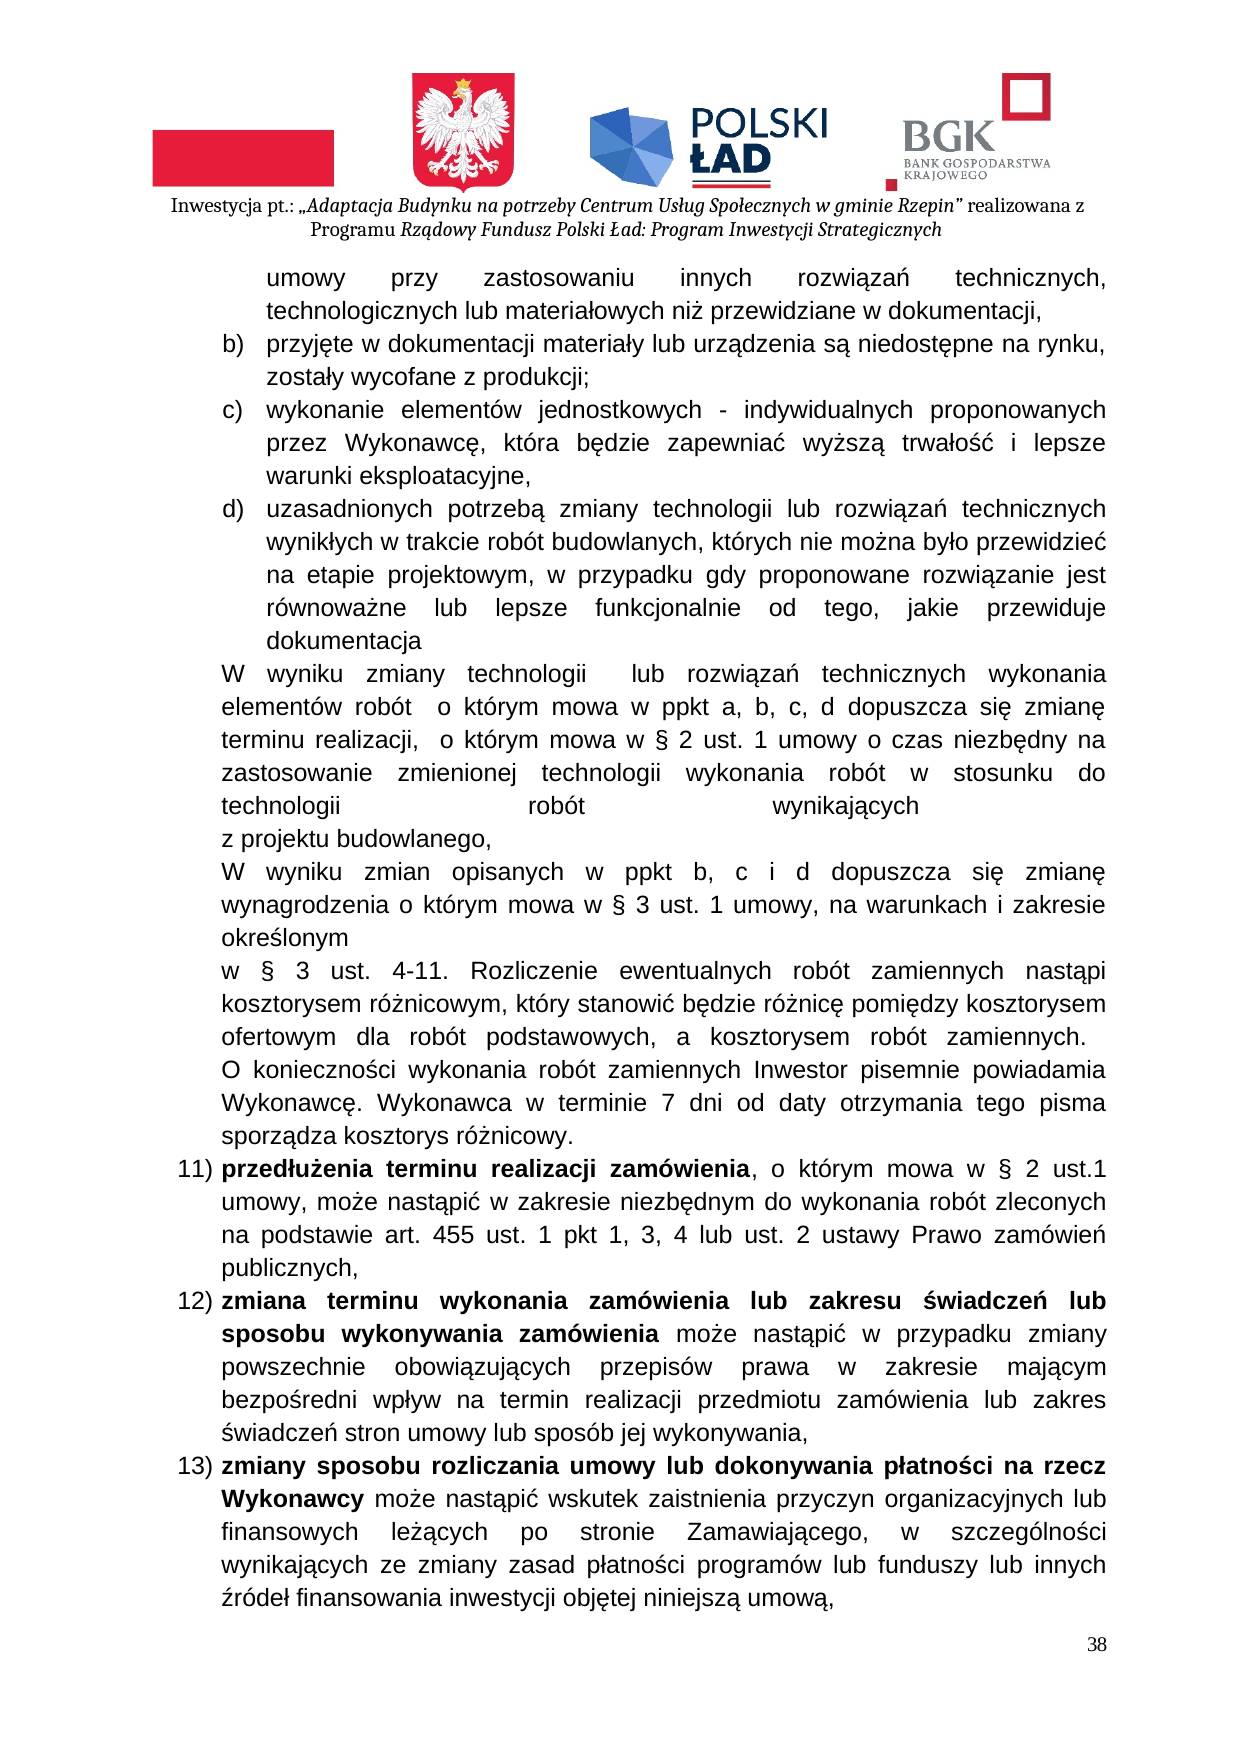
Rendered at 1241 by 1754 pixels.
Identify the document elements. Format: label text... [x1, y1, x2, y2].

list zmiana terminu wykonania zamówienia lub zakresu świadczeń lub sposobu wykonywania zamówienia może nastąpić w przypadku zmiany powszechnie obowiązujących przepisów prawa w zakresie mającym bezpośredni wpływ na termin realizacji przedmiotu zamówienia lub zakres świadczeń stron umowy lub sposób jej wykonywania, [177, 1286, 1108, 1447]
list wykonanie elementów jednostkowych - indywidualnych proponowanych przez Wykonawcę, która będzie zapewniać wyższą trwałość i lepsze warunki eksploatacyjne, [222, 395, 1107, 489]
list uzasadnionych potrzebą zmiany technologii lub rozwiązań technicznych wynikłych w trakcie robót budowlanych, których nie można było przewidzieć na etapie projektowym, w przypadku gdy proponowane rozwiązanie jest równoważne lub lepsze funkcjonalnie od tego, jakie przewiduje dokumentacja [222, 494, 1107, 654]
list przyjęte w dokumentacji materiały lub urządzenia są niedostępne na rynku, zostały wycofane z produkcji; [222, 329, 1107, 390]
picture [152, 73, 1098, 193]
list W wyniku zmian opisanych w ppkt b, c i d dopuszcza się zmianę wynagrodzenia o którym mowa w § 3 ust. 1 umowy, na warunkach i zakresie określonym w § 3 ust. 4-11. Rozliczenie ewentualnych robót zamiennych nastąpi kosztorysem różnicowym, który stanowić będzie różnicę pomiędzy kosztorysem ofertowym dla robót podstawowych, a kosztorysem robót zamiennych. O konieczności wykonania robót zamiennych Inwestor pisemnie powiadamia Wykonawcę. Wykonawca w terminie 7 dni od daty otrzymania tego pisma sporządza kosztorys różnicowy. [221, 857, 1107, 1150]
list przedłużenia terminu realizacji zamówienia, o którym mowa w § 2 ust.1 umowy, może nastąpić w zakresie niezbędnym do wykonania robót zleconych na podstawie art. 455 ust. 1 pkt 1, 3, 4 lub ust. 2 ustawy Prawo zamówień publicznych, [177, 1154, 1108, 1282]
list W wyniku zmiany technologii lub rozwiązań technicznych wykonania elementów robót o którym mowa w ppkt a, b, c, d dopuszcza się zmianę terminu realizacji, o którym mowa w § 2 ust. 1 umowy o czas niezbędny na zastosowanie zmienionej technologii wykonania robót w stosunku do technologii robót wynikających z projektu budowlanego, [177, 659, 1107, 853]
list zmiany sposobu rozliczania umowy lub dokonywania płatności na rzecz Wykonawcy może nastąpić wskutek zaistnienia przyczyn organizacyjnych lub finansowych leżących po stronie Zamawiającego, w szczególności wynikających ze zmiany zasad płatności programów lub funduszy lub innych źródeł finansowania inwestycji objętej niniejszą umową, [177, 1451, 1108, 1612]
